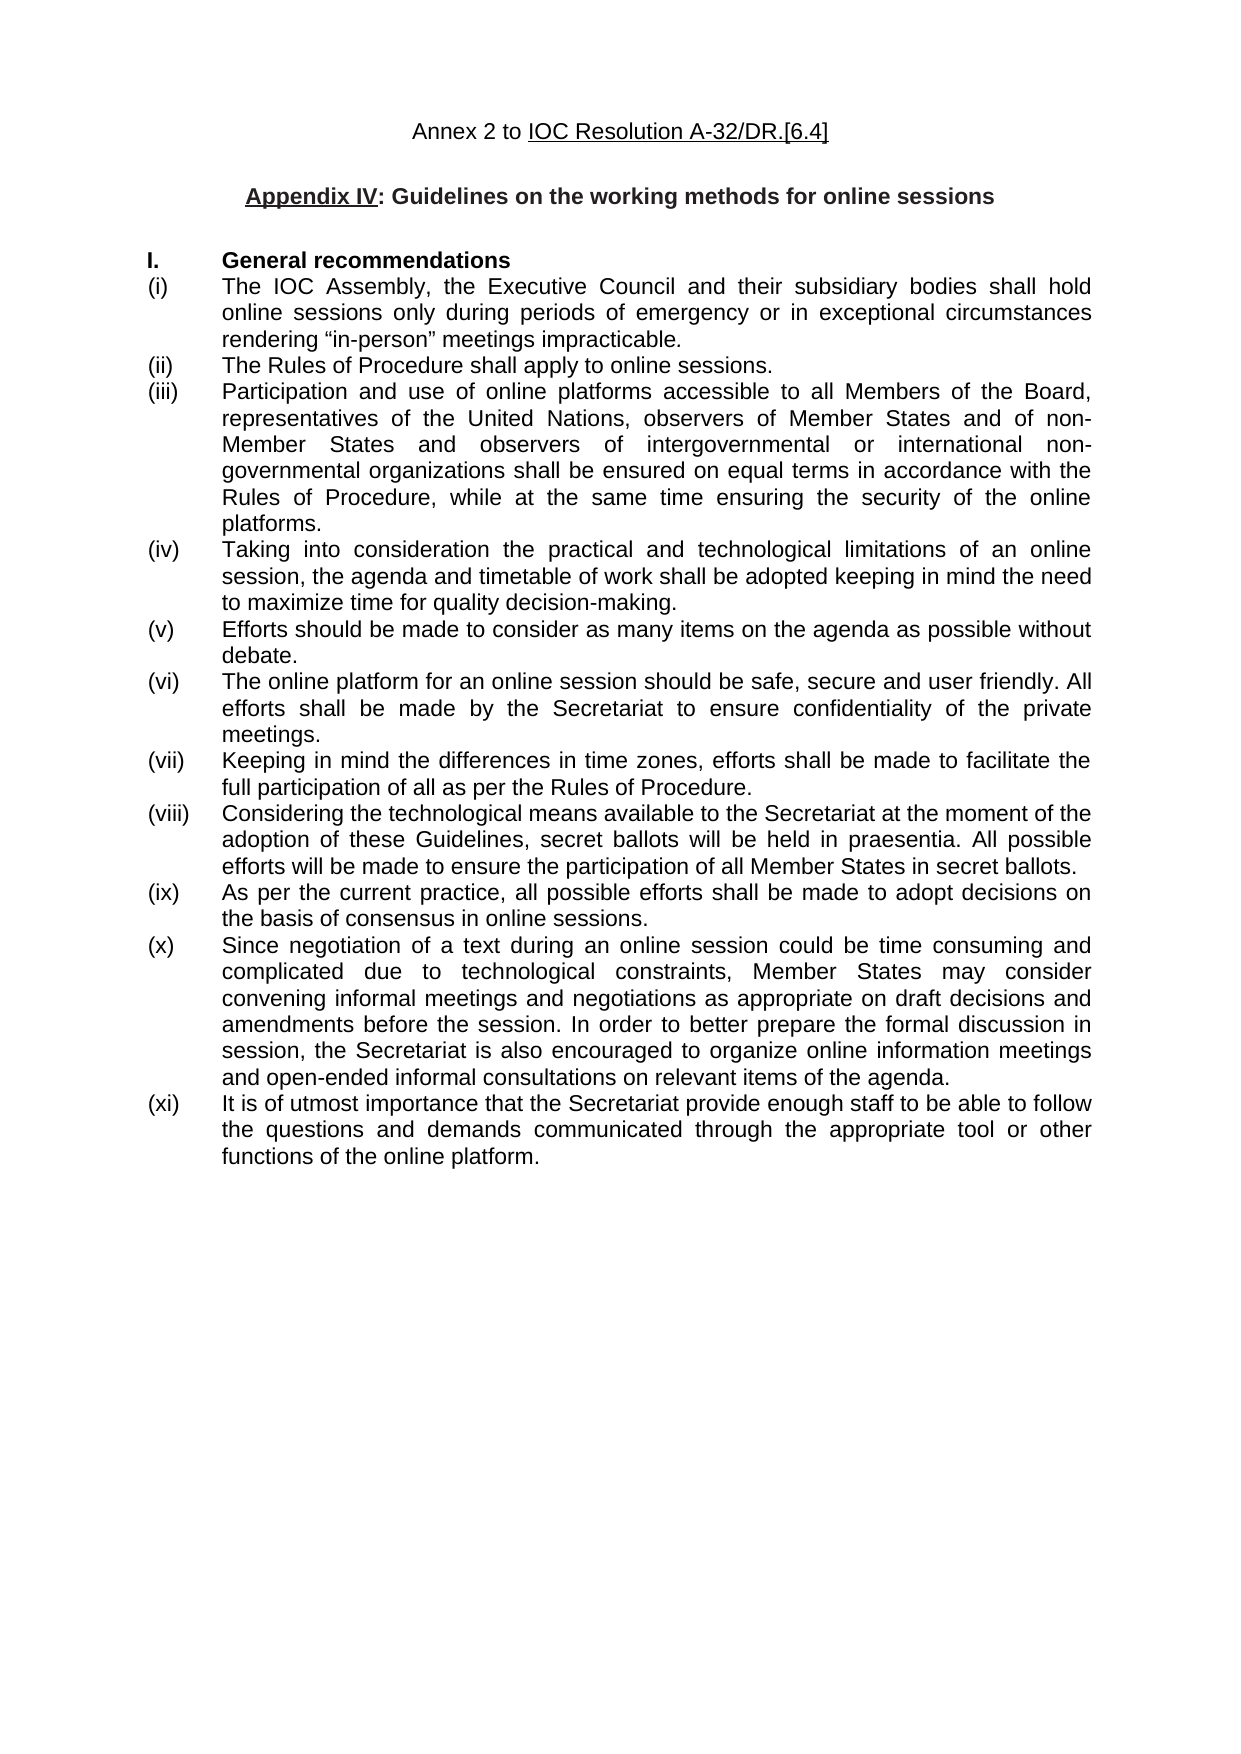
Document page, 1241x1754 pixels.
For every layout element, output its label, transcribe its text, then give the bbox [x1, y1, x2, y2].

list Since negotiation of a text during an online session could be time consuming and complicated due to technological constraints, Member States may consider convening informal meetings and negotiations as appropriate on draft decisions and amendments before the session. In order to better prepare the formal discussion in session, the Secretariat is also encouraged to organize online information meetings and open-ended informal consultations on relevant items of the agenda. [148, 932, 1092, 1090]
list The IOC Assembly, the Executive Council and their subsidiary bodies shall hold online sessions only during periods of emergency or in exceptional circumstances rendering “in-person” meetings impracticable. [148, 273, 1092, 352]
list The Rules of Procedure shall apply to online sessions. [148, 352, 1092, 378]
list Participation and use of online platforms accessible to all Members of the Board, representatives of the United Nations, observers of Member States and of non-Member States and observers of intergovernmental or international non-governmental organizations shall be ensured on equal terms in accordance with the Rules of Procedure, while at the same time ensuring the security of the online platforms. [148, 378, 1092, 536]
list Considering the technological means available to the Secretariat at the moment of the adoption of these Guidelines, secret ballots will be held in praesentia. All possible efforts will be made to ensure the participation of all Member States in secret ballots. [148, 800, 1092, 879]
list Annex 2 to IOC Resolution A-32/DR.[6.4] [148, 118, 1092, 144]
list As per the current practice, all possible efforts shall be made to adopt decisions on the basis of consensus in online sessions. [148, 879, 1092, 932]
list It is of utmost importance that the Secretariat provide enough staff to be able to follow the questions and demands communicated through the appropriate tool or other functions of the online platform. [148, 1090, 1092, 1169]
list Appendix IV: Guidelines on the working methods for online sessions [148, 183, 1092, 209]
list Efforts should be made to consider as many items on the agenda as possible without debate. [148, 616, 1092, 668]
list General recommendations [147, 247, 1092, 273]
list The online platform for an online session should be safe, secure and user friendly. All efforts shall be made by the Secretariat to ensure confidentiality of the private meetings. [148, 668, 1092, 747]
list Taking into consideration the practical and technological limitations of an online session, the agenda and timetable of work shall be adopted keeping in mind the need to maximize time for quality decision-making. [148, 536, 1092, 616]
list Keeping in mind the differences in time zones, efforts shall be made to facilitate the full participation of all as per the Rules of Procedure. [148, 747, 1092, 800]
